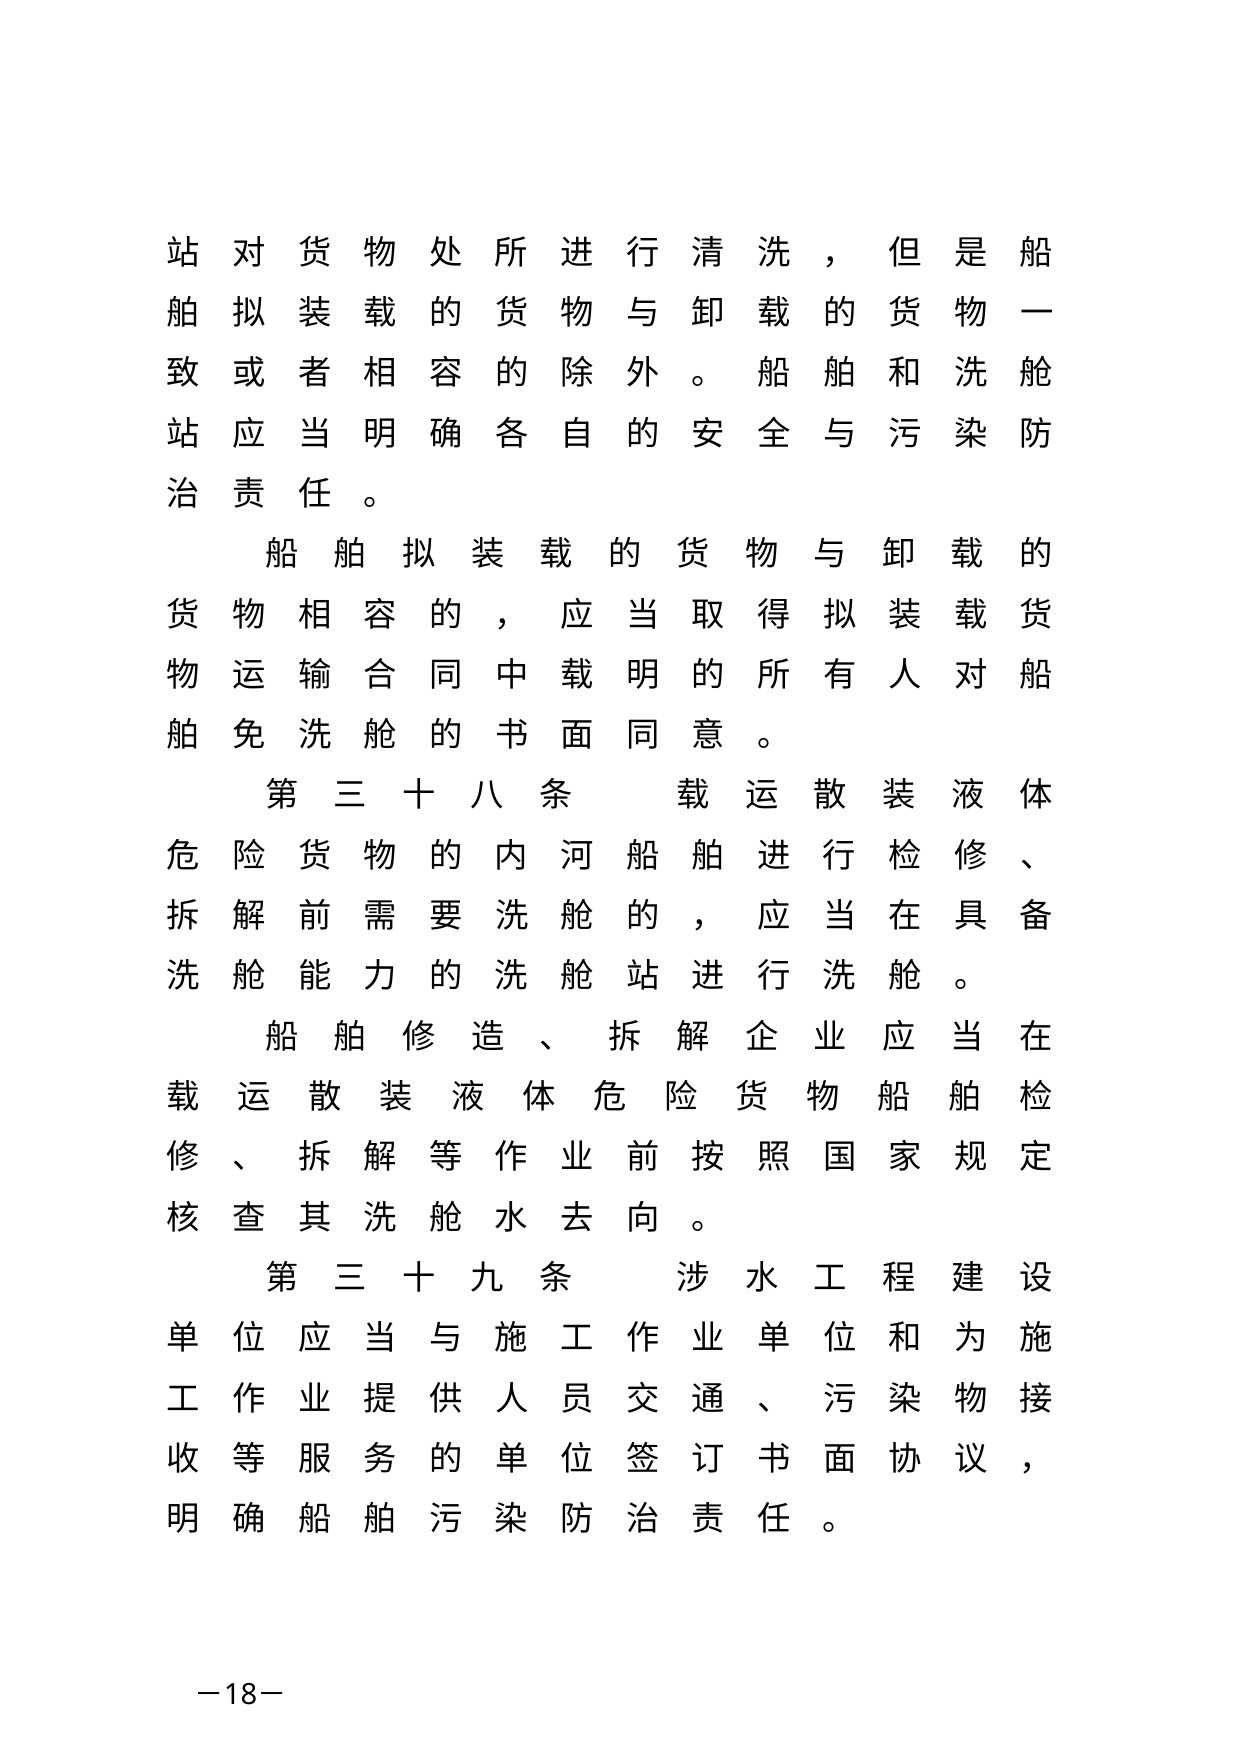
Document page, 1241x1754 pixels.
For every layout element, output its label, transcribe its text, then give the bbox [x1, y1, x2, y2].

text 船舶拟装载的货物与卸载的货物相容的，应当取得拟装载货物运输合同中载明的所有人对船舶免洗舱的书面同意。 [167, 521, 1085, 762]
text 第三十八条 载运散装液体危险货物的内河船舶进行检修、拆解前需要洗舱的，应当在具备洗舱能力的洗舱站进行洗舱。 [167, 762, 1085, 1003]
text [167, 219, 1085, 521]
text 船舶修造、拆解企业应当在载运散装液体危险货物船舶检修、拆解等作业前按照国家规定核查其洗舱水去向。 [167, 1003, 1085, 1245]
text 第三十九条 涉水工程建设单位应当与施工作业单位和为施工作业提供人员交通、污染物接收等服务的单位签订书面协议，明确船舶污染防治责任。 [167, 1245, 1085, 1546]
